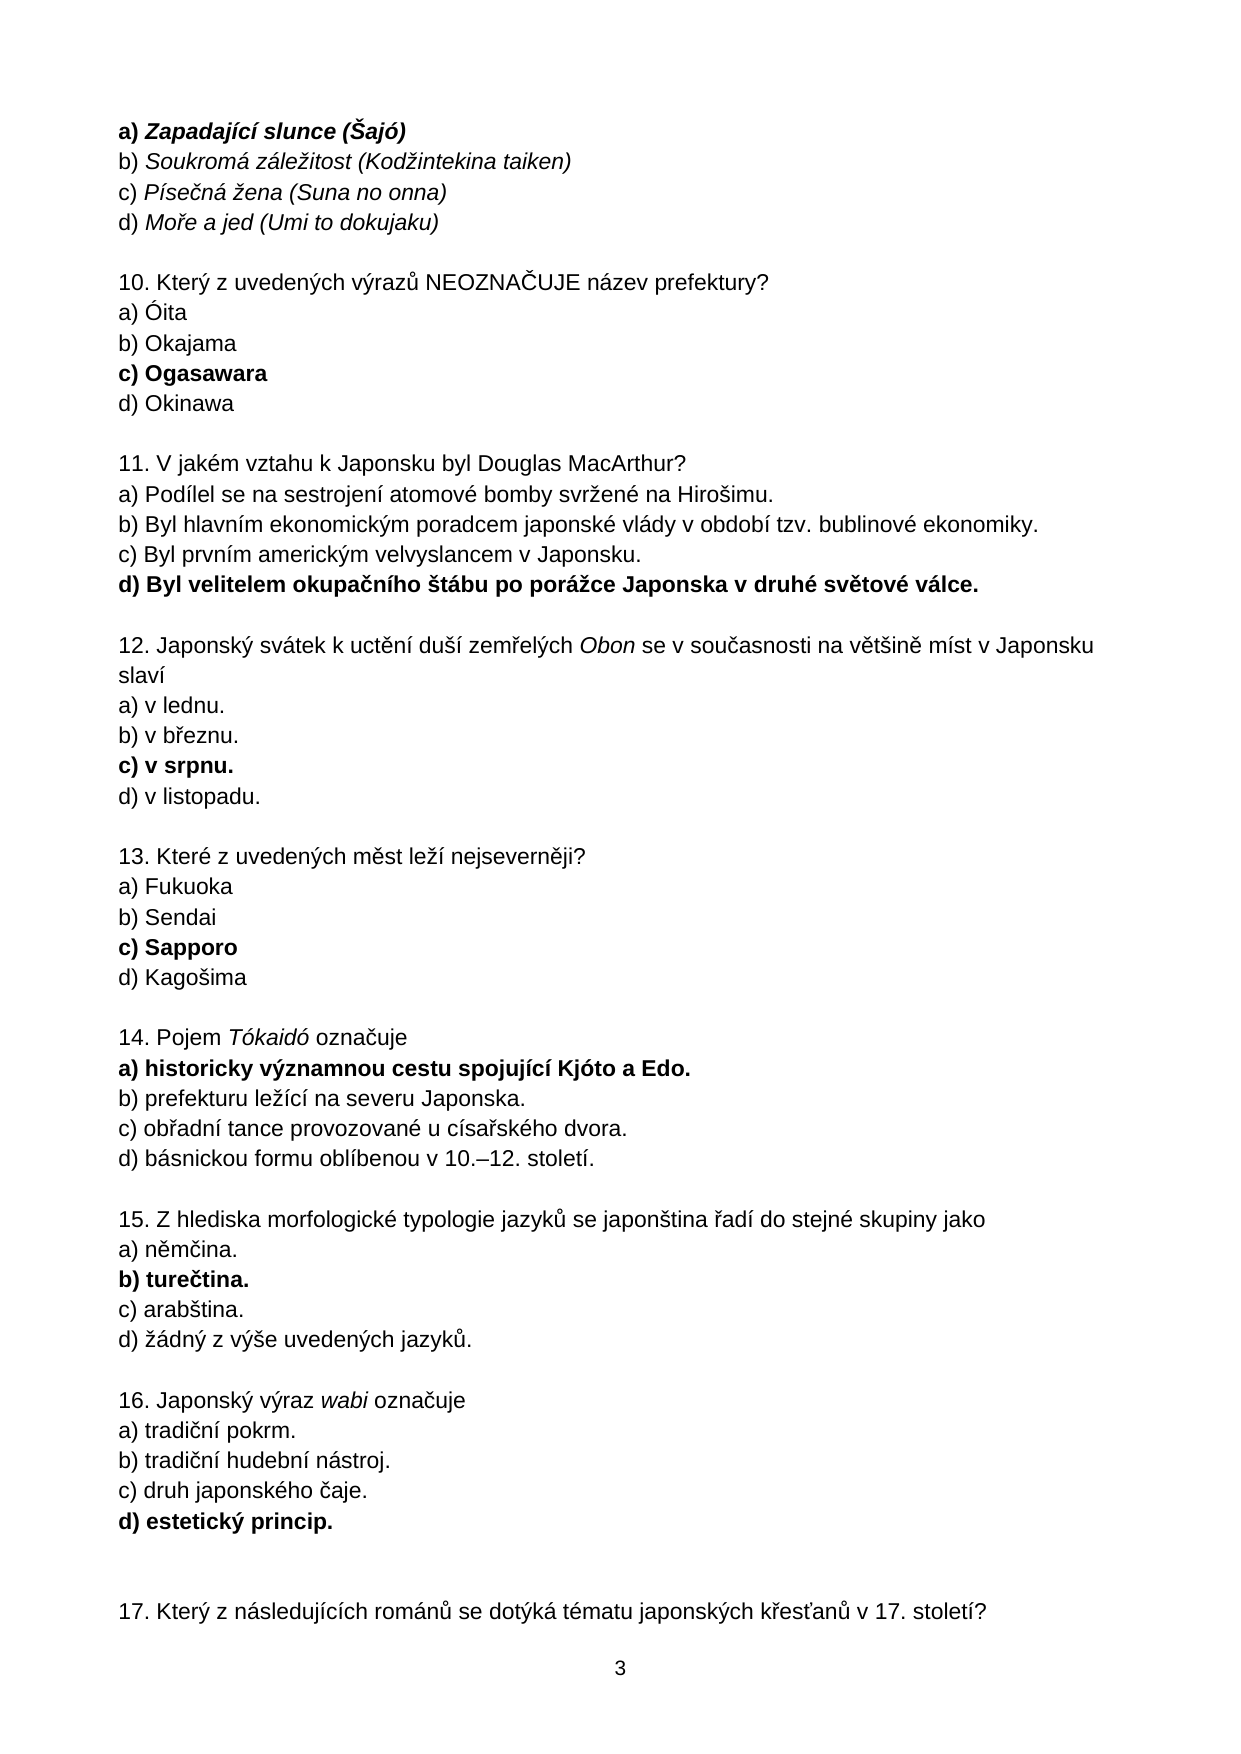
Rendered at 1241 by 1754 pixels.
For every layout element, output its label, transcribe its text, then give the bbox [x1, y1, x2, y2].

text c) Ogasawara [118, 360, 1122, 386]
text c) druh japonského čaje. [118, 1477, 1122, 1504]
text a) tradiční pokrm. [118, 1417, 1122, 1443]
text 10. Který z uvedených výrazů NEOZNAČUJE název prefektury? [118, 269, 1122, 296]
text d) Kagošima [118, 964, 1122, 990]
text c) Sapporo [118, 934, 1122, 960]
text b) tradiční hudební nástroj. [118, 1447, 1122, 1474]
text 11. V jakém vztahu k Japonsku byl Douglas MacArthur? [118, 450, 1122, 477]
text d) básnickou formu oblíbenou v 10.–12. století. [118, 1145, 1122, 1172]
text d) žádný z výše uvedených jazyků. [118, 1326, 1122, 1353]
text c) Písečná žena (Suna no onna) [118, 178, 1122, 205]
text b) Sendai [118, 903, 1122, 930]
text b) Okajama [118, 329, 1122, 356]
text c) Byl prvním americkým velvyslancem v Japonsku. [118, 541, 1122, 567]
text d) v listopadu. [118, 783, 1122, 809]
text c) v srpnu. [118, 752, 1122, 779]
text a) historicky významnou cestu spojující Kjóto a Edo. [118, 1054, 1122, 1081]
text d) Moře a jed (Umi to dokujaku) [118, 209, 1122, 235]
text 12. Japonský svátek k uctění duší zemřelých Obon se v současnosti na většině míst v Japonsku slaví [118, 632, 1122, 688]
text b) turečtina. [118, 1266, 1122, 1292]
text 14. Pojem Tókaidó označuje [118, 1024, 1122, 1051]
text c) obřadní tance provozované u císařského dvora. [118, 1115, 1122, 1141]
text a) němčina. [118, 1236, 1122, 1262]
text c) arabština. [118, 1296, 1122, 1323]
text b) v březnu. [118, 722, 1122, 749]
text d) estetický princip. [118, 1508, 1122, 1534]
text a) Fukuoka [118, 873, 1122, 900]
text 13. Které z uvedených měst leží nejseverněji? [118, 843, 1122, 869]
text b) prefekturu ležící na severu Japonska. [118, 1085, 1122, 1111]
text d) Okinawa [118, 390, 1122, 416]
text a) Óita [118, 299, 1122, 326]
text 15. Z hlediska morfologické typologie jazyků se japonština řadí do stejné skupiny jako [118, 1206, 1122, 1232]
text a) v lednu. [118, 692, 1122, 718]
text b) Soukromá záležitost (Kodžintekina taiken) [118, 148, 1122, 175]
text 17. Který z následujících románů se dotýká tématu japonských křesťanů v 17. století? [118, 1598, 1122, 1625]
text b) Byl hlavním ekonomickým poradcem japonské vlády v období tzv. bublinové ekonomiky. [118, 511, 1122, 537]
text 16. Japonský výraz wabi označuje [118, 1387, 1122, 1413]
text d) Byl velitelem okupačního štábu po porážce Japonska v druhé světové válce. [118, 571, 1122, 598]
text a) Podílel se na sestrojení atomové bomby svržené na Hirošimu. [118, 481, 1122, 507]
text a) Zapadající slunce (Šajó) [118, 118, 1122, 144]
